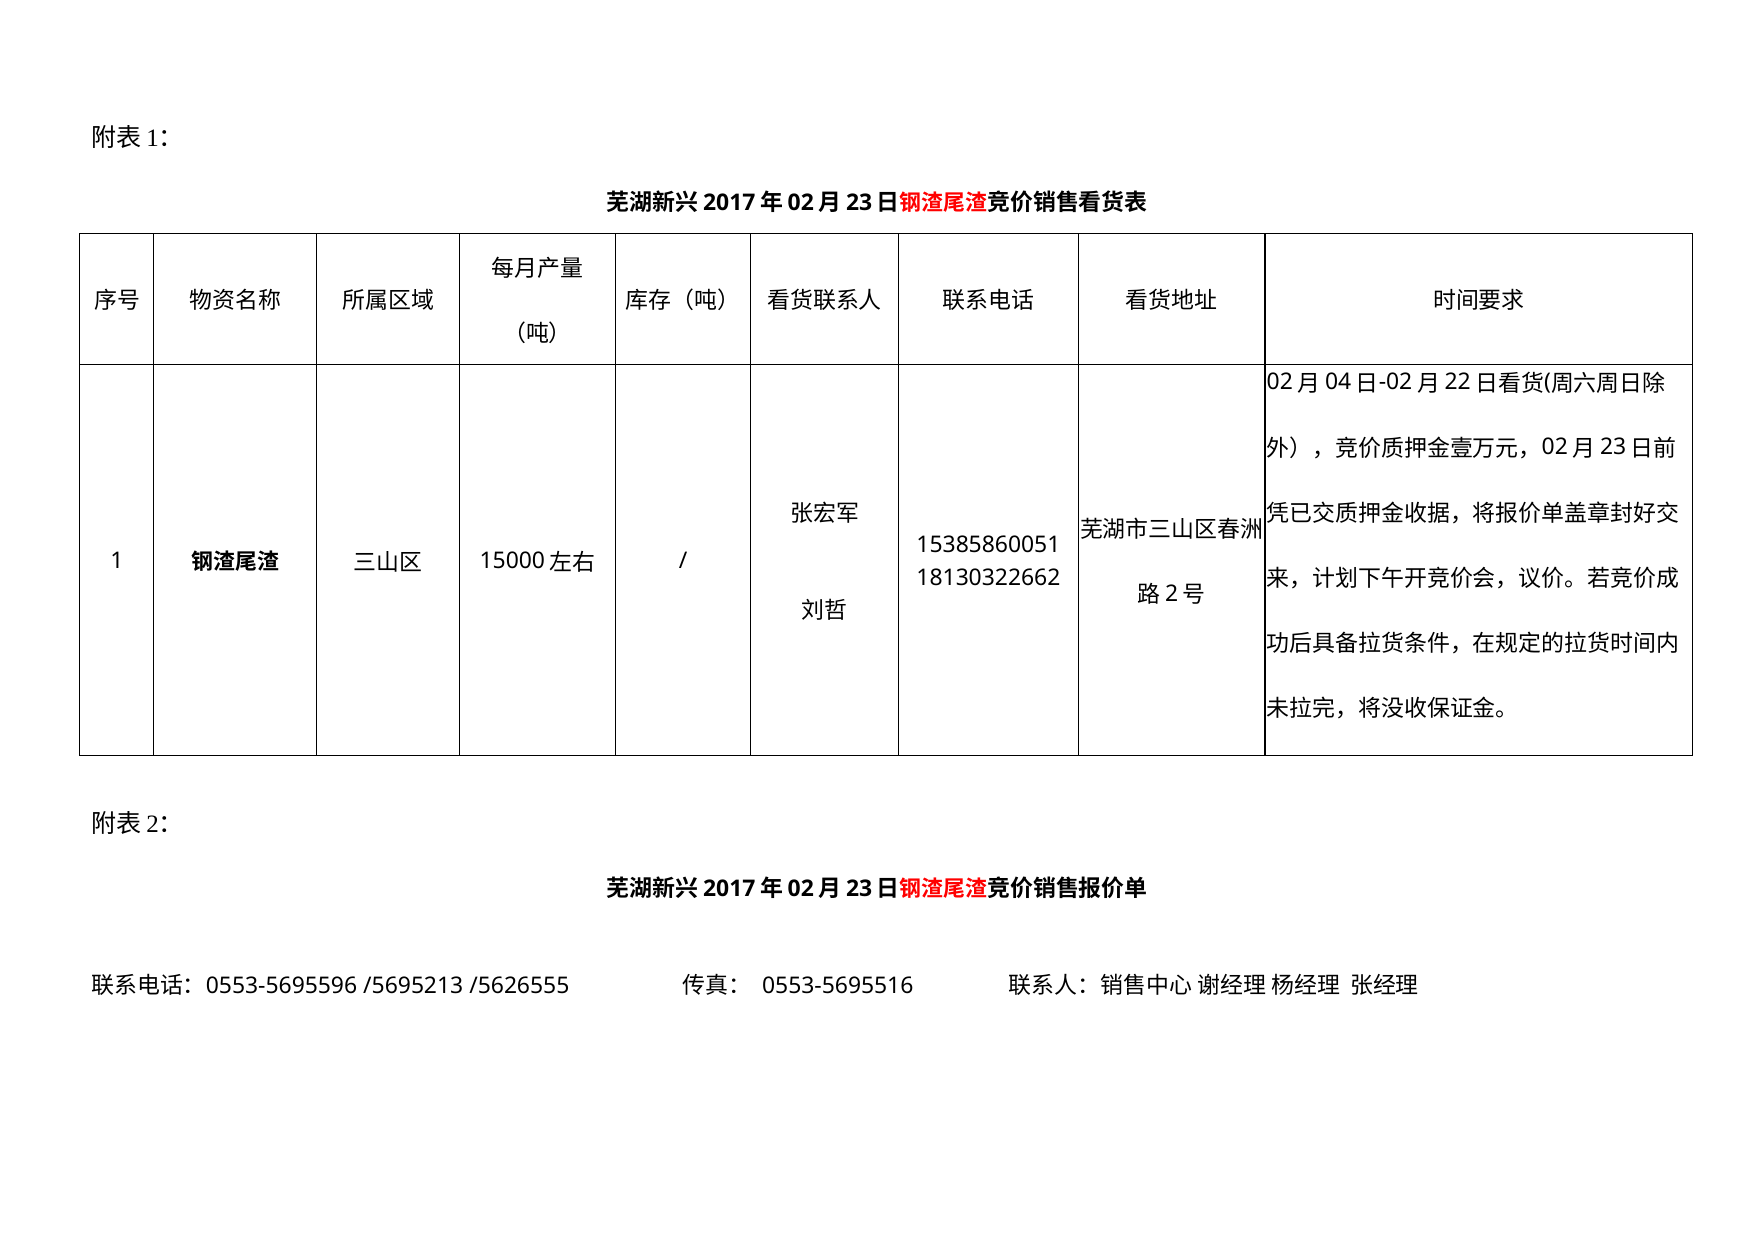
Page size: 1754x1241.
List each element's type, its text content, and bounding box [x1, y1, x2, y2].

table_header 时间要求 [1266, 234, 1692, 364]
table_cell 15385860051 18130322662 [899, 365, 1078, 755]
table_cell 1 [80, 365, 153, 755]
table_cell 15000左右 [460, 365, 615, 755]
table_cell 钢渣尾渣 [154, 365, 316, 755]
table_header 看货联系人 [751, 234, 898, 364]
table_header 库存（吨） [616, 234, 750, 364]
table_header 联系电话 [899, 234, 1078, 364]
table_header 看货地址 [1079, 234, 1264, 364]
table_header 每月产量（吨） [460, 234, 615, 364]
table_cell 芜湖市三山区春洲路2号 [1079, 365, 1264, 755]
table_cell 张宏军 刘哲 [751, 365, 898, 755]
table_header 物资名称 [154, 234, 316, 364]
text 附表2： [91, 789, 1663, 854]
table_cell 三山区 [317, 365, 459, 755]
table_header 所属区域 [317, 234, 459, 364]
table_cell / [616, 365, 750, 755]
text 附表1： [91, 103, 1663, 168]
text 芜湖新兴2017年02月23日钢渣尾渣竞价销售报价单 [91, 854, 1663, 919]
text 联系电话：0553-5695596 /5695213 /5626555 传真： 0553-5695516 联系人：销售中心 谢经理 杨经理 张经理 [91, 951, 1663, 1016]
table_header 序号 [80, 234, 153, 364]
text 芜湖新兴2017年02月23日钢渣尾渣竞价销售看货表 [91, 168, 1663, 233]
table_cell 02月04日-02月22日看货(周六周日除外），竞价质押金壹万元，02月23日前凭已交质押金收据，将报价单盖章封好交来，计划下午开竞价会，议价。若竞价成功后具备拉货条件，在规定的拉货时间内未拉完，将没收保证金。 [1266, 365, 1692, 755]
